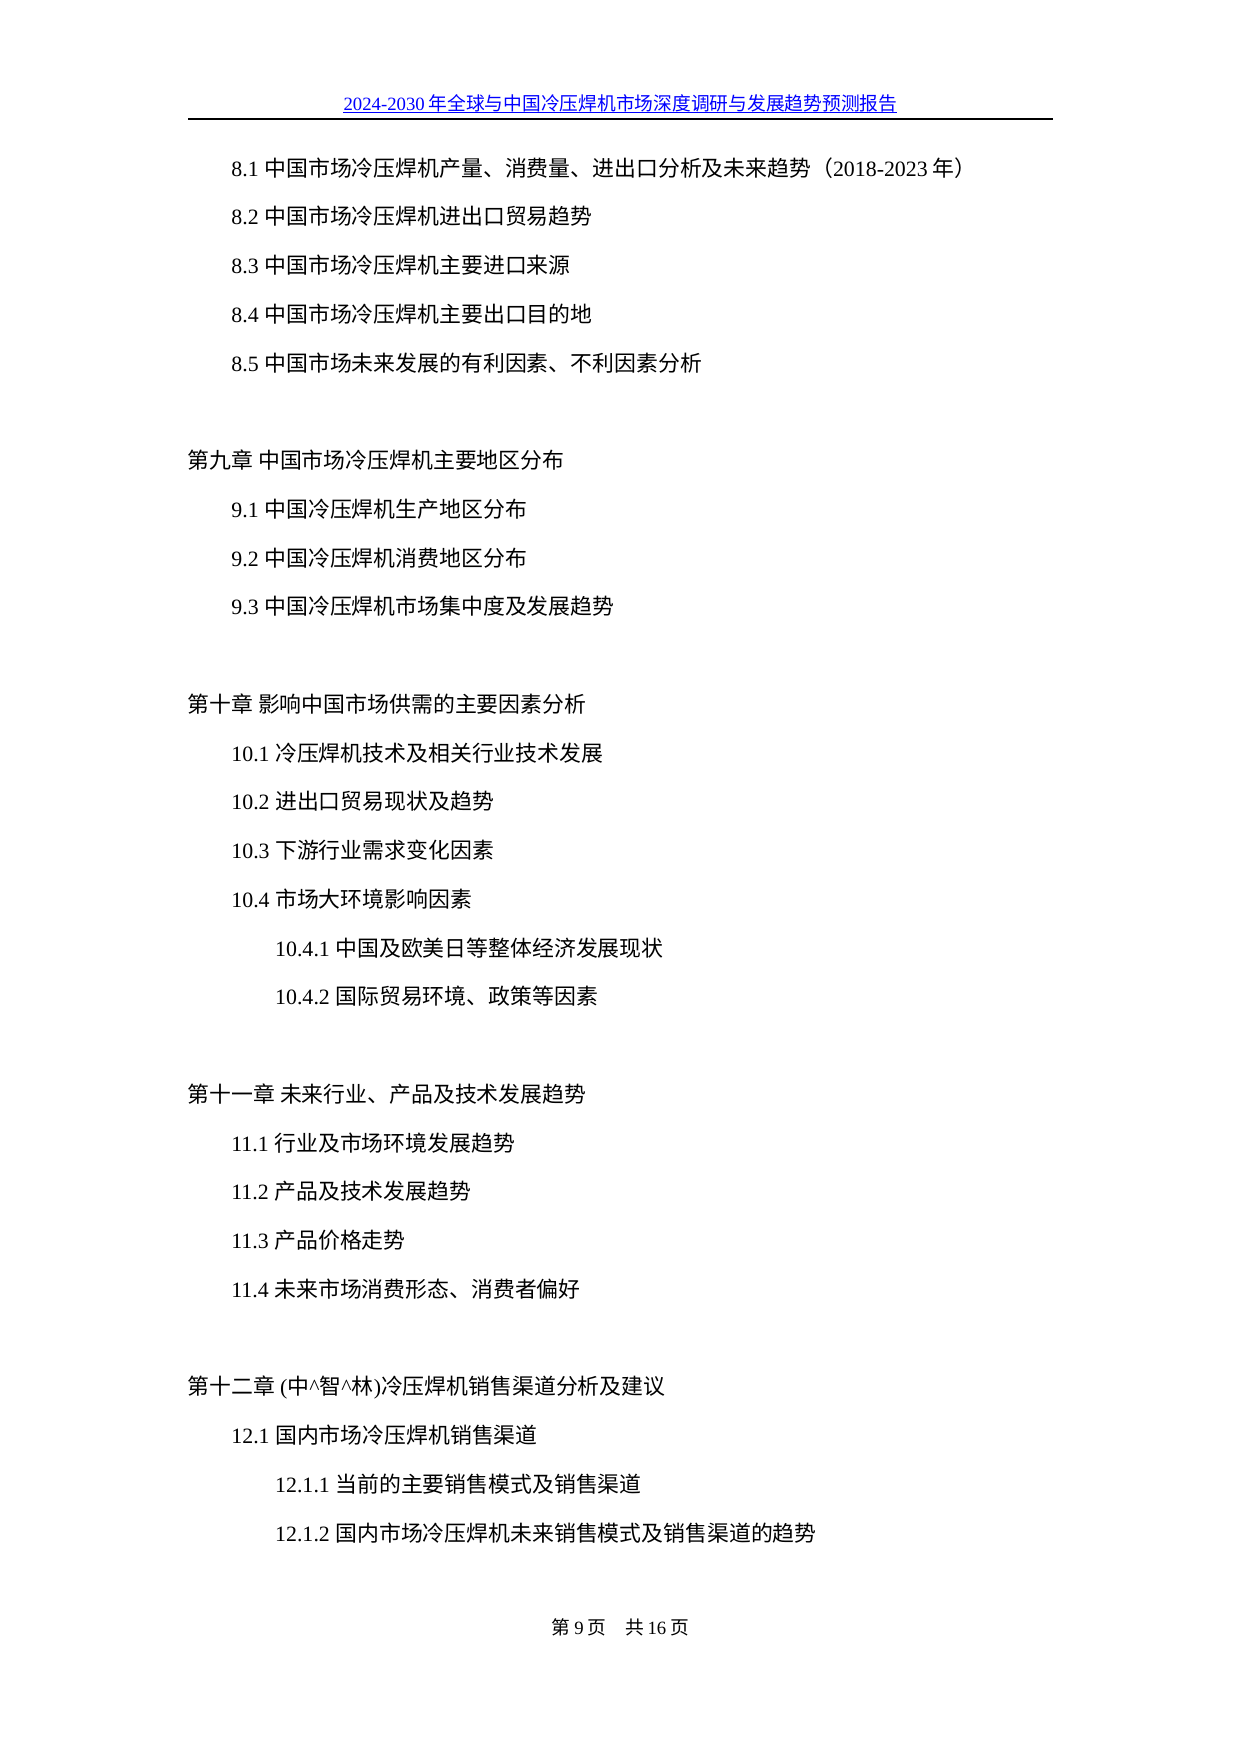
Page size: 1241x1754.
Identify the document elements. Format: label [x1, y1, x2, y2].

text [187, 150, 1053, 1548]
